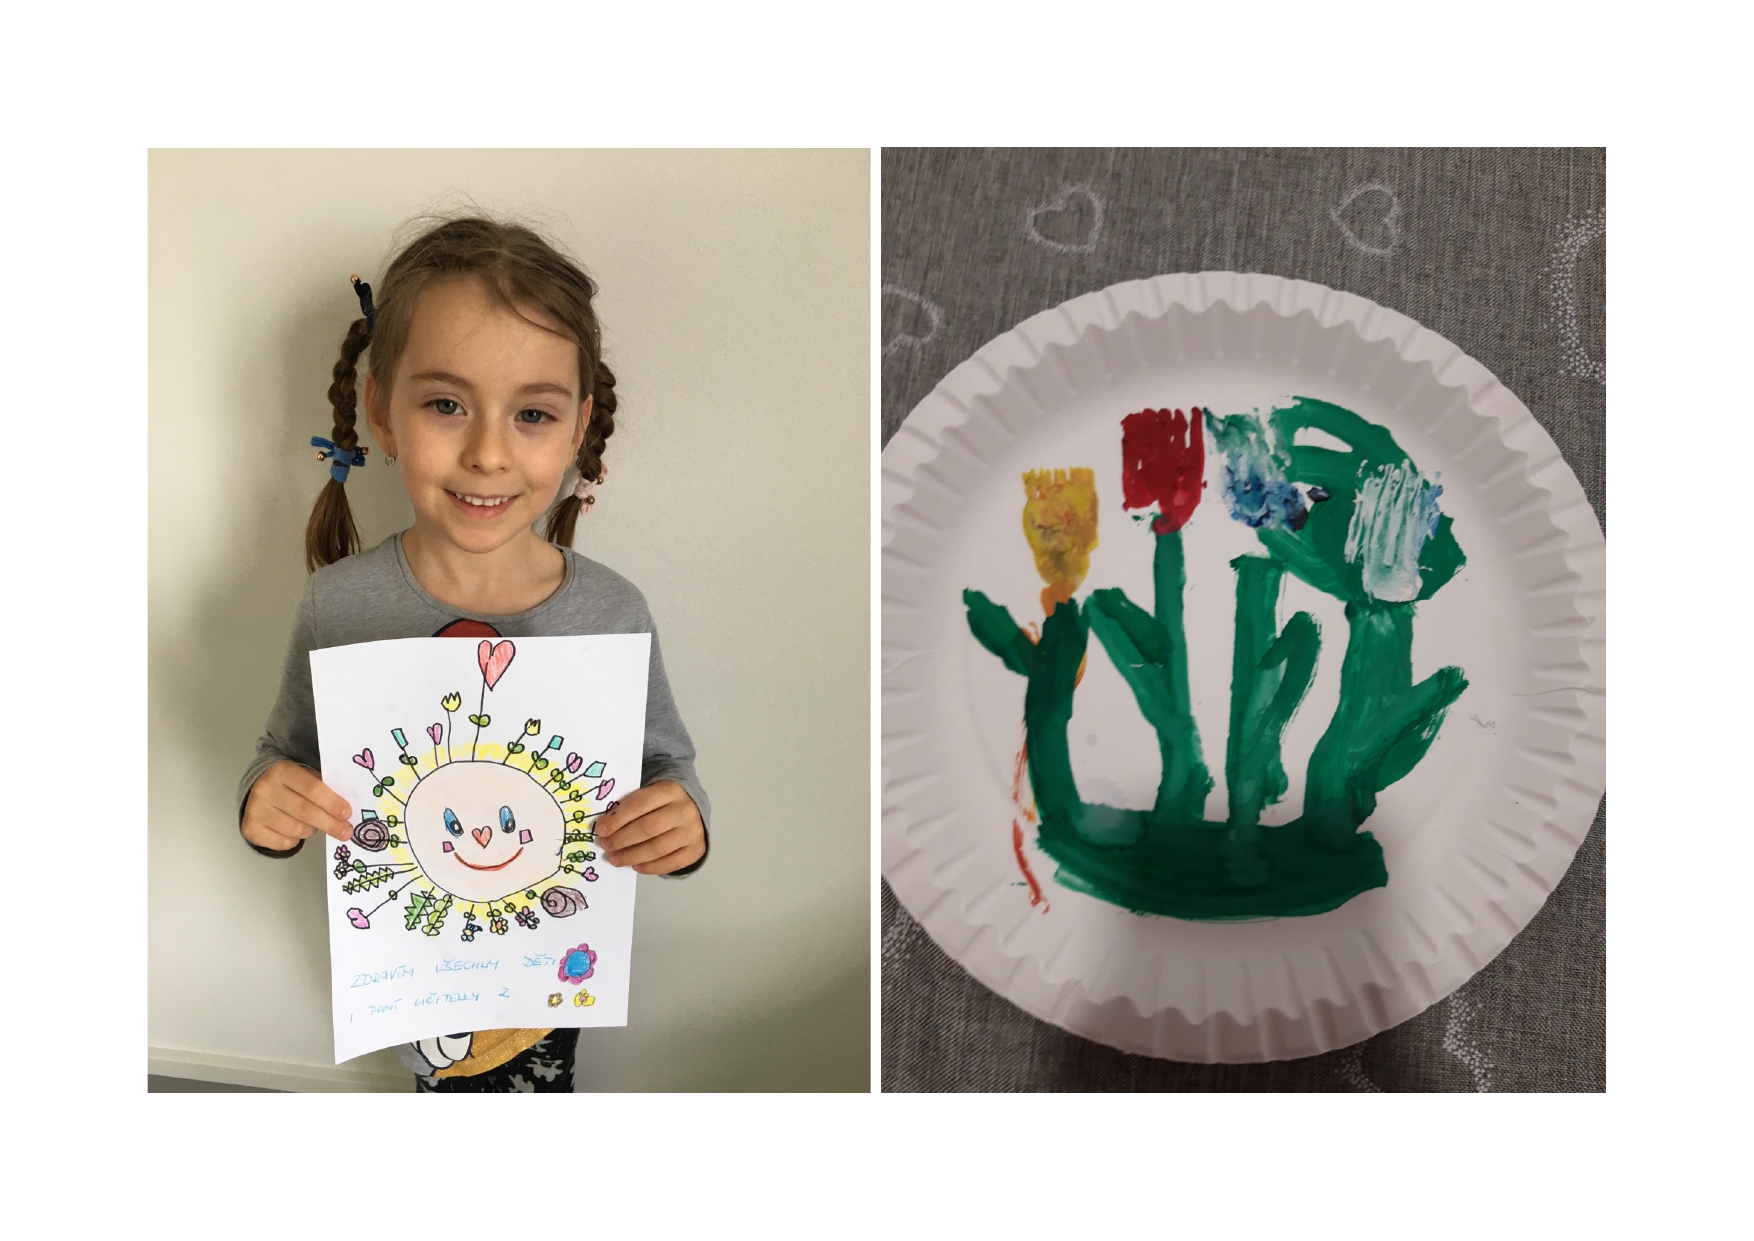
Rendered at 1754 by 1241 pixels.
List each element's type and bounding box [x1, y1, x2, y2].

picture [147, 148, 871, 1093]
picture [881, 147, 1606, 1093]
